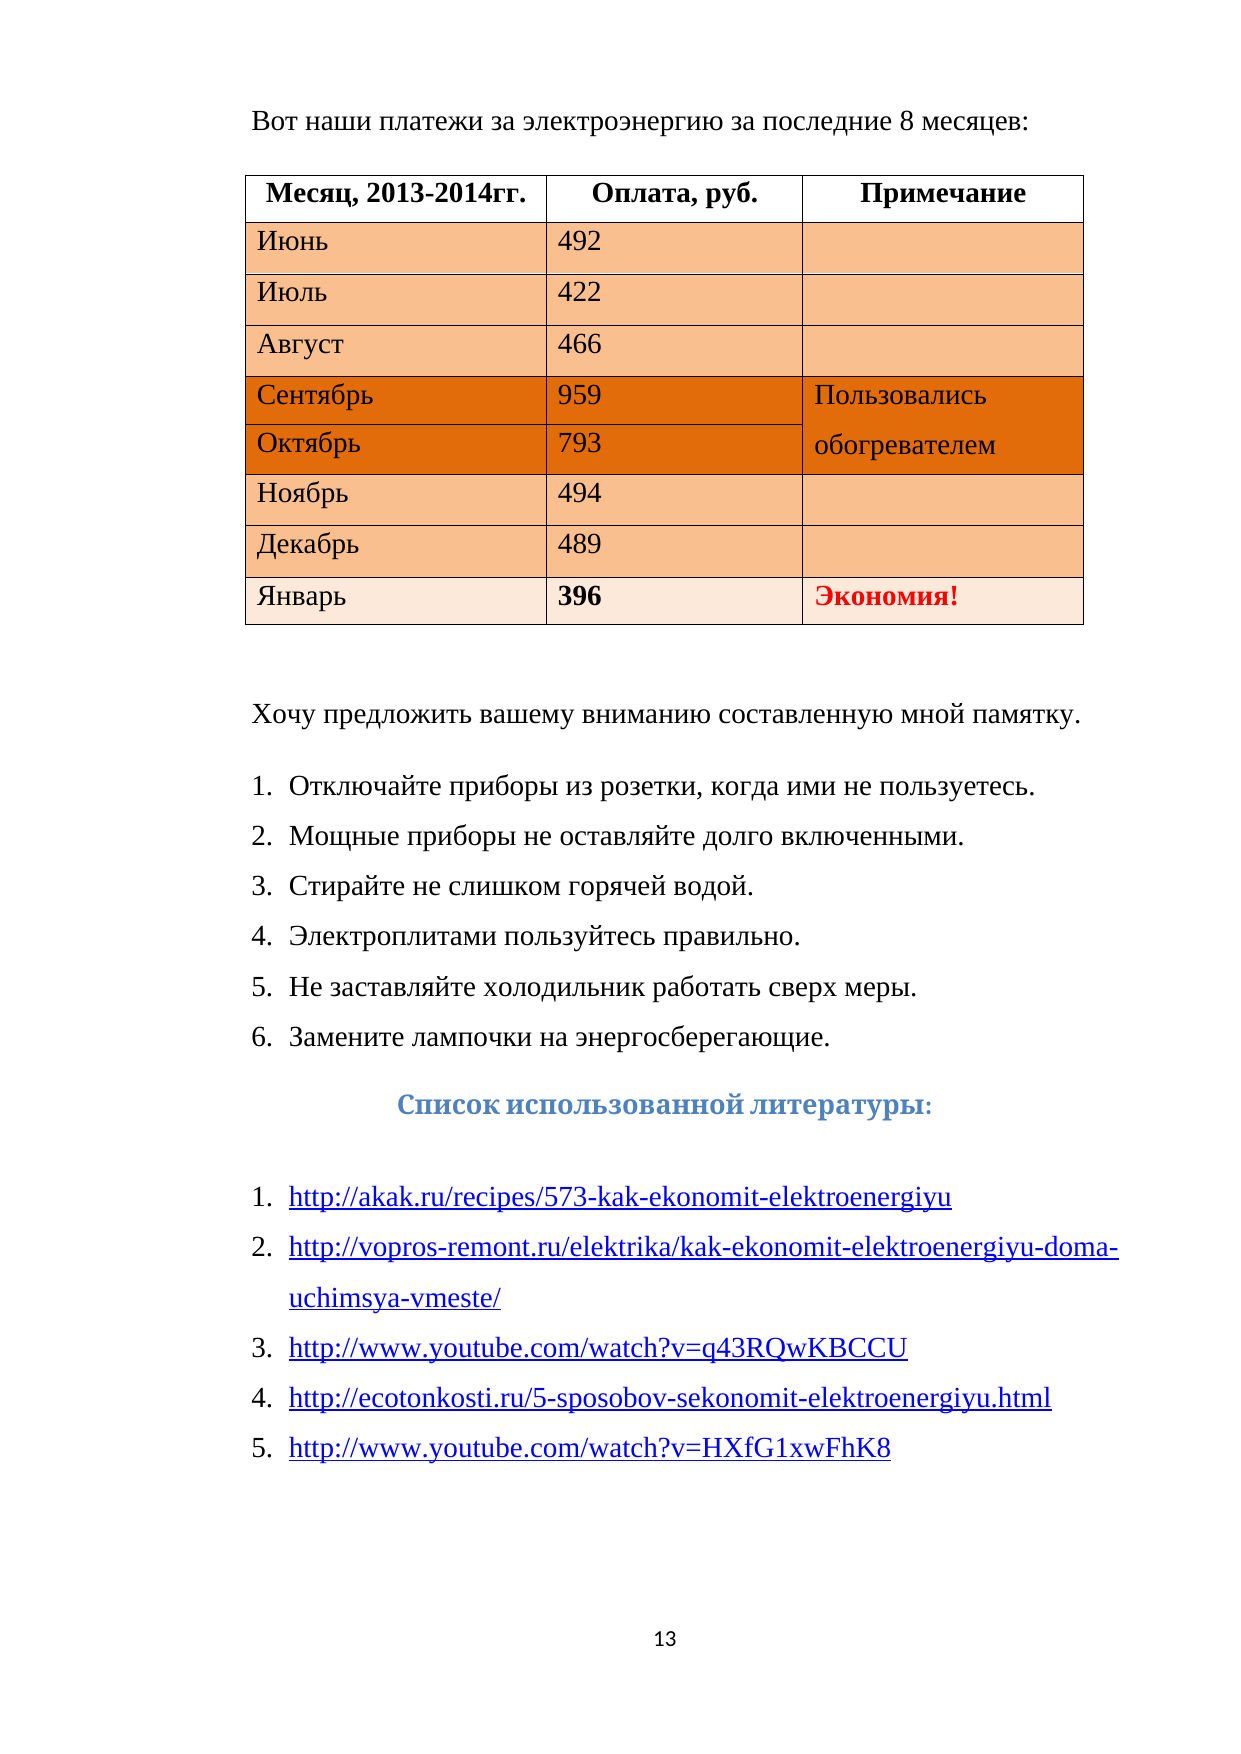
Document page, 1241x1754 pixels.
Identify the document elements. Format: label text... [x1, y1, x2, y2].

table_cell Экономия! [803, 578, 1083, 624]
list Мощные приборы не оставляйте долго включенными. [251, 818, 1152, 851]
list Отключайте приборы из розетки, когда ими не пользуетесь. [251, 768, 1152, 801]
table_cell 793 [547, 425, 802, 474]
table_header Месяц, 2013-2014гг. [246, 176, 546, 222]
table_header Оплата, руб. [547, 176, 802, 222]
list http://ecotonkosti.ru/5-sposobov-sekonomit-elektroenergiyu.html [251, 1380, 1152, 1414]
text Вот наши платежи за электроэнергию за последние 8 месяцев: [177, 103, 1152, 137]
table_cell Июль [246, 275, 546, 325]
table_header Примечание [803, 176, 1083, 222]
text Хочу предложить вашему вниманию составленную мной памятку. [177, 696, 1152, 730]
table_cell Октябрь [246, 425, 546, 474]
table_cell [803, 275, 1083, 325]
table_cell Ноябрь [246, 475, 546, 525]
table_cell 396 [547, 578, 802, 624]
table_cell Сентябрь [246, 377, 546, 424]
table_cell Декабрь [246, 526, 546, 577]
table_cell [803, 223, 1083, 273]
list Замените лампочки на энергосберегающие. [251, 1019, 1152, 1053]
table_cell [803, 326, 1083, 376]
list http://akak.ru/recipes/573-kak-ekonomit-elektroenergiyu [251, 1179, 1152, 1213]
table_cell [803, 526, 1083, 577]
table_cell Июнь [246, 223, 546, 273]
table_cell 466 [547, 326, 802, 376]
table_cell 422 [547, 275, 802, 325]
list http://vopros-remont.ru/elektrika/kak-ekonomit-elektroenergiyu-doma-uchimsya-vmeste/ [251, 1229, 1152, 1313]
table_cell 494 [547, 475, 802, 525]
list http://www.youtube.com/watch?v=q43RQwKBCCU [251, 1330, 1152, 1363]
table_cell Январь [246, 578, 546, 624]
list Стирайте не слишком горячей водой. [251, 868, 1152, 902]
table_cell Август [246, 326, 546, 376]
list Электроплитами пользуйтесь правильно. [251, 918, 1152, 952]
table_cell [803, 475, 1083, 525]
table_cell 959 [547, 377, 802, 424]
table_cell 492 [547, 223, 802, 273]
table_cell 489 [547, 526, 802, 577]
subtitle Список использованной литературы: [177, 1090, 1152, 1121]
list Не заставляйте холодильник работать сверх меры. [251, 969, 1152, 1002]
table_cell Пользовались обогревателем [803, 377, 1083, 474]
list http://www.youtube.com/watch?v=HXfG1xwFhK8 [251, 1431, 1152, 1464]
